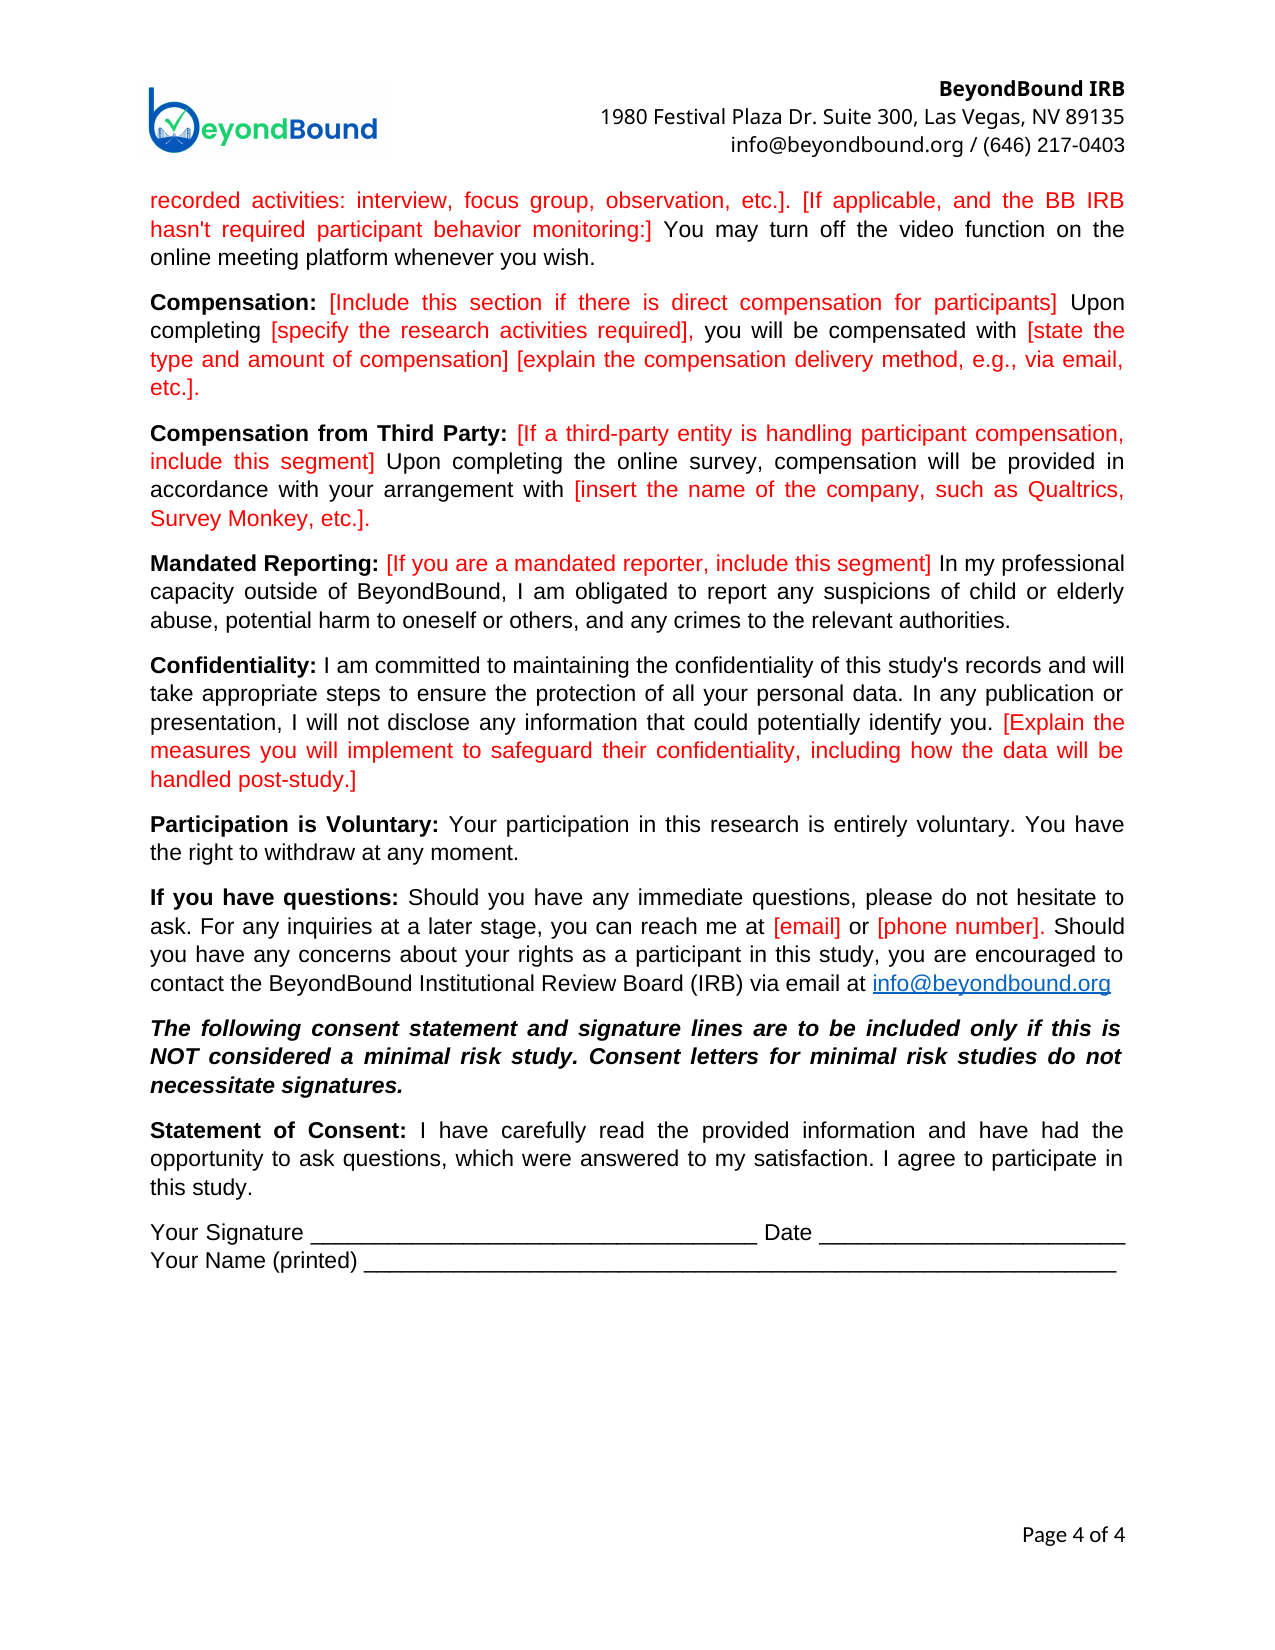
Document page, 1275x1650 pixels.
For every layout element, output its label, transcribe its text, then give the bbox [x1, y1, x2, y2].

text Your Signature ___________________________________ Date ________________________ Your Name (printed) ___________________________________________________________ [150, 1219, 1125, 1273]
text Participation is Voluntary: Your participation in this research is entirely voluntary. You have the right to withdraw at any moment. [150, 811, 1125, 866]
text Compensation from Third Party: [If a third-party entity is handling participant compensation, include this segment] Upon completing the online survey, compensation will be provided in accordance with your arrangement with [insert the name of the company, such as Qualtrics, Survey Monkey, etc.]. [150, 419, 1125, 531]
text Statement of Consent: I have carefully read the provided information and have had the opportunity to ask questions, which were answered to my satisfaction. I agree to participate in this study. [150, 1117, 1125, 1200]
text Mandated Reporting: [If you are a mandated reporter, include this segment] In my professional capacity outside of BeyondBound, I am obligated to report any suspicions of child or elderly abuse, potential harm to oneself or others, and any crimes to the relevant authorities. [150, 550, 1125, 633]
text The following consent statement and signature lines are to be included only if this is NOT considered a minimal risk study. Consent letters for minimal risk studies do not necessitate signatures. [150, 1015, 1125, 1098]
picture [141, 79, 386, 161]
text Compensation: [Include this section if there is direct compensation for participants] Upon completing [specify the research activities required], you will be compensated with [state the type and amount of compensation] [explain the compensation delivery method, e.g., via email, etc.]. [150, 289, 1125, 401]
text If you have questions: Should you have any immediate questions, please do not hesitate to ask. For any inquiries at a later stage, you can reach me at [email] or [phone number]. Should you have any concerns about your rights as a participant in this study, you are encouraged to contact the BeyondBound Institutional Review Board (IRB) via email at info@beyondbound.org [150, 884, 1125, 996]
text Confidentiality: I am committed to maintaining the confidentiality of this study's records and will take appropriate steps to ensure the protection of all your personal data. In any publication or presentation, I will not disclose any information that could potentially identify you. [Explain the measures you will implement to safeguard their confidentiality, including how the data will be handled post-study.] [150, 652, 1125, 792]
